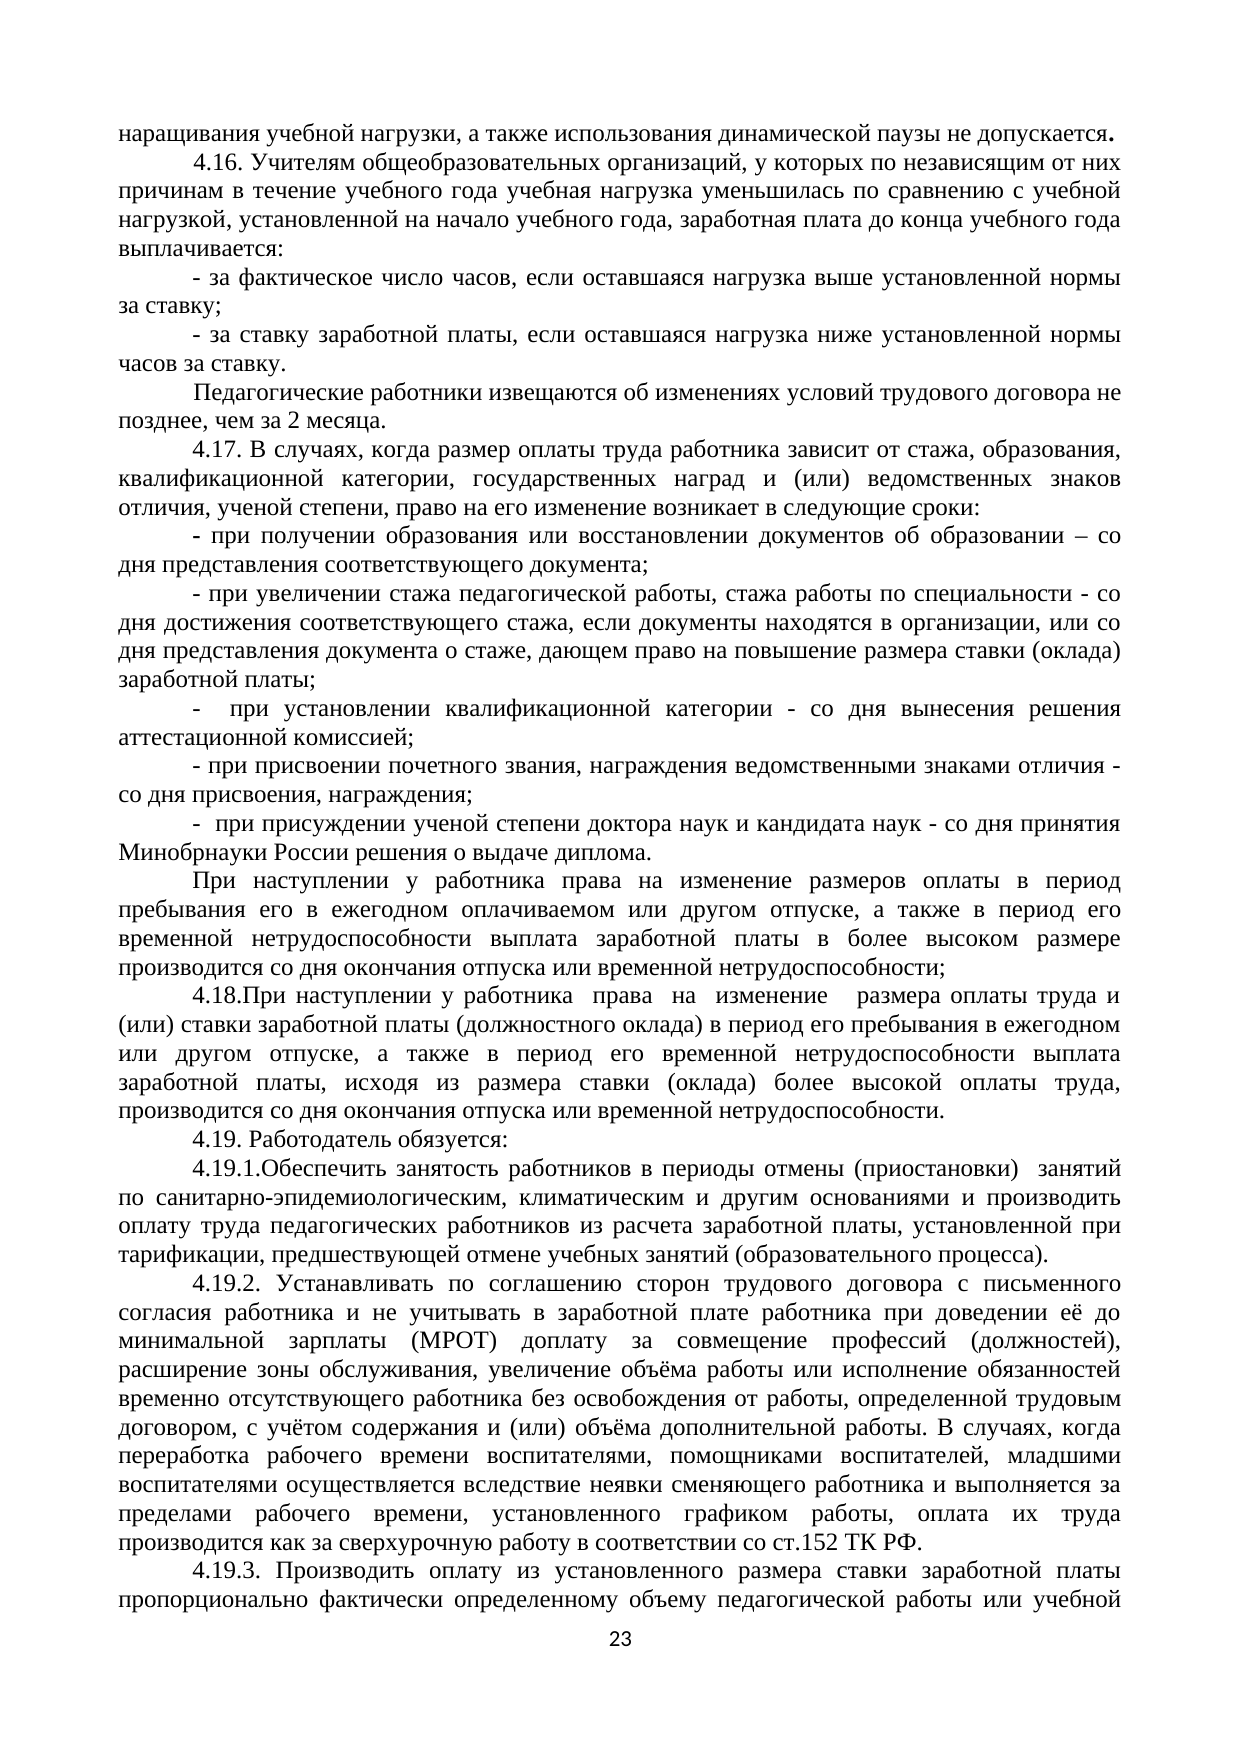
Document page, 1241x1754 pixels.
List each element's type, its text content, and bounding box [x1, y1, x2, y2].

text - при присвоении почетного звания, награждения ведомственными знаками отличия - со дня присвоения, награждения; [118, 751, 1122, 808]
text 4.19.2. Устанавливать по соглашению сторон трудового договора с письменного согласия работника и не учитывать в заработной плате работника при доведении её до минимальной зарплаты (МРОТ) доплату за совмещение профессий (должностей), расширение зоны обслуживания, увеличение объёма работы или исполнение обязанностей временно отсутствующего работника без освобождения от работы, определенной трудовым договором, с учётом содержания и (или) объёма дополнительной работы. В случаях, когда переработка рабочего времени воспитателями, помощниками воспитателей, младшими воспитателями осуществляется вследствие неявки сменяющего работника и выполняется за пределами рабочего времени, установленного графиком работы, оплата их труда производится как за сверхурочную работу в соответствии со ст.152 ТК РФ. [118, 1268, 1122, 1556]
text При наступлении у работника права на изменение размеров оплаты в период пребывания его в ежегодном оплачиваемом или другом отпуске, а также в период его временной нетрудоспособности выплата заработной платы в более высоком размере производится со дня окончания отпуска или временной нетрудоспособности; [118, 866, 1122, 981]
text - при установлении квалификационной категории - со дня вынесения решения аттестационной комиссией; [118, 693, 1122, 751]
text - за ставку заработной платы, если оставшаяся нагрузка ниже установленной нормы часов за ставку. [118, 319, 1122, 377]
text - при увеличении стажа педагогической работы, стажа работы по специальности - со дня достижения соответствующего стажа, если документы находятся в организации, или со дня представления документа о стаже, дающем право на повышение размера ставки (оклада) заработной платы; [118, 578, 1122, 693]
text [118, 118, 1122, 147]
text 4.17. В случаях, когда размер оплаты труда работника зависит от стажа, образования, квалификационной категории, государственных наград и (или) ведомственных знаков отличия, ученой степени, право на его изменение возникает в следующие сроки: [118, 434, 1122, 521]
text 4.16. Учителям общеобразовательных организаций, у которых по независящим от них причинам в течение учебного года учебная нагрузка уменьшилась по сравнению с учебной нагрузкой, установленной на начало учебного года, заработная плата до конца учебного года выплачивается: [118, 147, 1122, 262]
text - за фактическое число часов, если оставшаяся нагрузка выше установленной нормы за ставку; [118, 262, 1122, 319]
text Педагогические работники извещаются об изменениях условий трудового договора не позднее, чем за 2 месяца. [118, 377, 1122, 434]
text - при получении образования или восстановлении документов об образовании – со дня представления соответствующего документа; [118, 521, 1122, 578]
text - при присуждении ученой степени доктора наук и кандидата наук - со дня принятия Минобрнауки России решения о выдаче диплома. [118, 808, 1122, 866]
text 4.19. Работодатель обязуется: [118, 1124, 1122, 1153]
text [118, 1556, 1122, 1613]
text 4.18.При наступлении у работника права на изменение размера оплаты труда и (или) ставки заработной платы (должностного оклада) в период его пребывания в ежегодном или другом отпуске, а также в период его временной нетрудоспособности выплата заработной платы, исходя из размера ставки (оклада) более высокой оплаты труда, производится со дня окончания отпуска или временной нетрудоспособности. [118, 981, 1122, 1124]
text 4.19.1.Обеспечить занятость работников в периоды отмены (приостановки) занятий по санитарно-эпидемиологическим, климатическим и другим основаниями и производить оплату труда педагогических работников из расчета заработной платы, установленной при тарификации, предшествующей отмене учебных занятий (образовательного процесса). [118, 1153, 1122, 1268]
